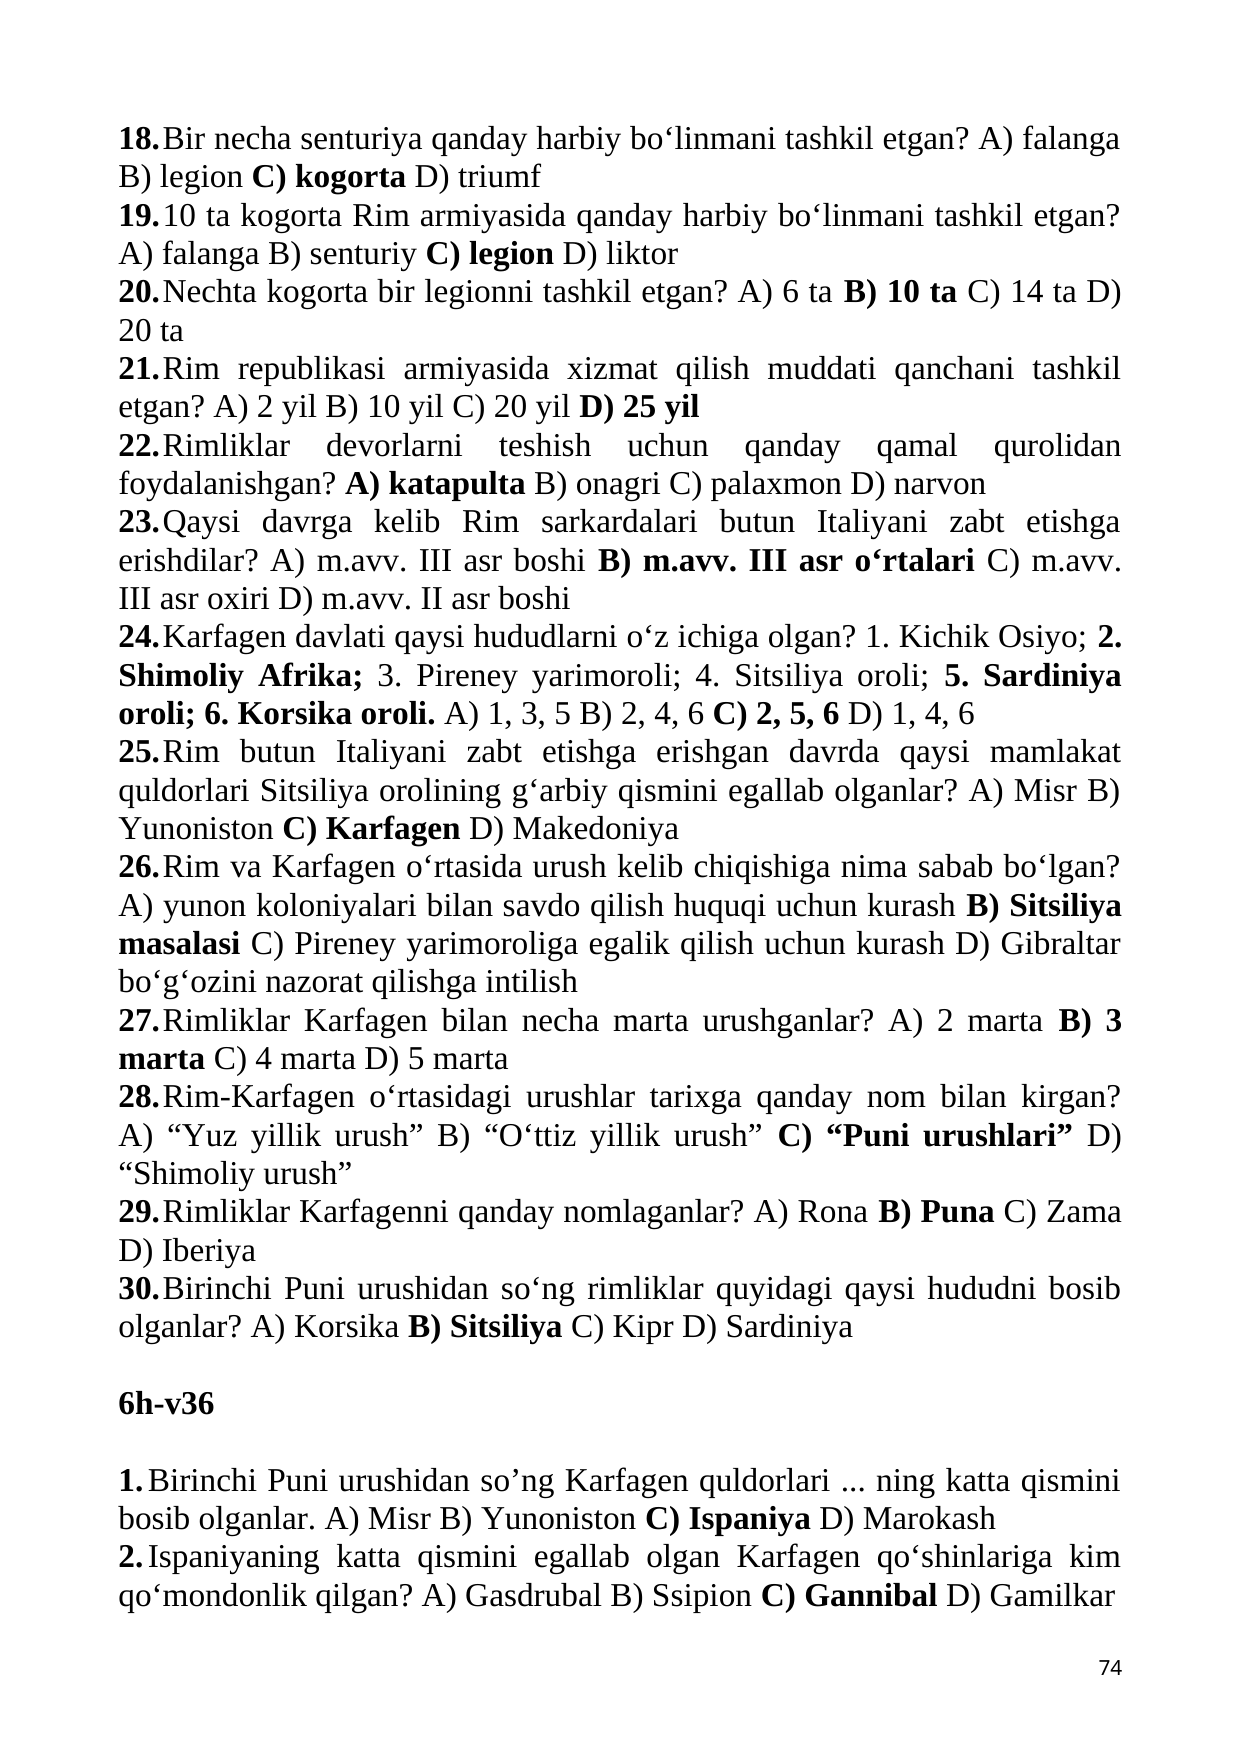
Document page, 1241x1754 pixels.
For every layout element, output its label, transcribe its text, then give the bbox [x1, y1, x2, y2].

list Rimliklar Karfagen bilan necha marta urushganlar? A) 2 marta B) 3 marta C) 4 marta D) 5 marta [118, 1000, 1122, 1076]
list Rimliklar Karfagenni qanday nomlaganlar? A) Rona B) Puna C) Zama D) Iberiya [118, 1191, 1122, 1268]
list Karfagen davlati qaysi hududlarni oʻz ichiga olgan? 1. Kichik Osiyo; 2. Shimoliy Afrika; 3. Pireney yarimoroli; 4. Sitsiliya oroli; 5. Sardiniya oroli; 6. Korsika oroli. A) 1, 3, 5 B) 2, 4, 6 C) 2, 5, 6 D) 1, 4, 6 [118, 616, 1122, 731]
list Birinchi Puni urushidan so’ng Karfagen quldorlari ... ning katta qismini bosib olganlar. A) Misr B) Yunoniston C) Ispaniya D) Marokash [118, 1460, 1122, 1536]
list Ispaniyaning katta qismini egallab olgan Karfagen qoʻshinlariga kim qoʻmondonlik qilgan? A) Gasdrubal B) Ssipion C) Gannibal D) Gamilkar [118, 1536, 1122, 1613]
list Rim butun Italiyani zabt etishga erishgan davrda qaysi mamlakat quldorlari Sitsiliya orolining gʻarbiy qismini egallab olganlar? A) Misr B) Yunoniston C) Karfagen D) Makedoniya [118, 731, 1122, 846]
text 6h-v36 [118, 1383, 1122, 1421]
list Rim va Karfagen oʻrtasida urush kelib chiqishiga nima sabab boʻlgan? A) yunon koloniyalari bilan savdo qilish huquqi uchun kurash B) Sitsiliya masalasi C) Pireney yarimoroliga egalik qilish uchun kurash D) Gibraltar boʻgʻozini nazorat qilishga intilish [118, 846, 1122, 1000]
list Rim republikasi armiyasida xizmat qilish muddati qanchani tashkil etgan? A) 2 yil B) 10 yil C) 20 yil D) 25 yil [118, 348, 1122, 425]
list Nechta kogorta bir legionni tashkil etgan? A) 6 ta B) 10 ta C) 14 ta D) 20 ta [118, 271, 1122, 348]
list Rimliklar devorlarni teshish uchun qanday qamal qurolidan foydalanishgan? A) katapulta B) onagri C) palaxmon D) narvon [118, 425, 1122, 501]
list Birinchi Puni urushidan soʻng rimliklar quyidagi qaysi hududni bosib olganlar? A) Korsika B) Sitsiliya C) Kipr D) Sardiniya [118, 1268, 1122, 1345]
list Qaysi davrga kelib Rim sarkardalari butun Italiyani zabt etishga erishdilar? A) m.avv. III asr boshi B) m.avv. III asr oʻrtalari C) m.avv. III asr oxiri D) m.avv. II asr boshi [118, 501, 1122, 616]
list Rim-Karfagen oʻrtasidagi urushlar tarixga qanday nom bilan kirgan? A) “Yuz yillik urush” B) “Oʻttiz yillik urush” C) “Puni urushlari” D) “Shimoliy urush” [118, 1076, 1122, 1191]
list 10 ta kogorta Rim armiyasida qanday harbiy boʻlinmani tashkil etgan? A) falanga B) senturiy C) legion D) liktor [118, 195, 1122, 271]
list Bir necha senturiya qanday harbiy boʻlinmani tashkil etgan? A) falanga B) legion C) kogorta D) triumf [118, 118, 1122, 195]
